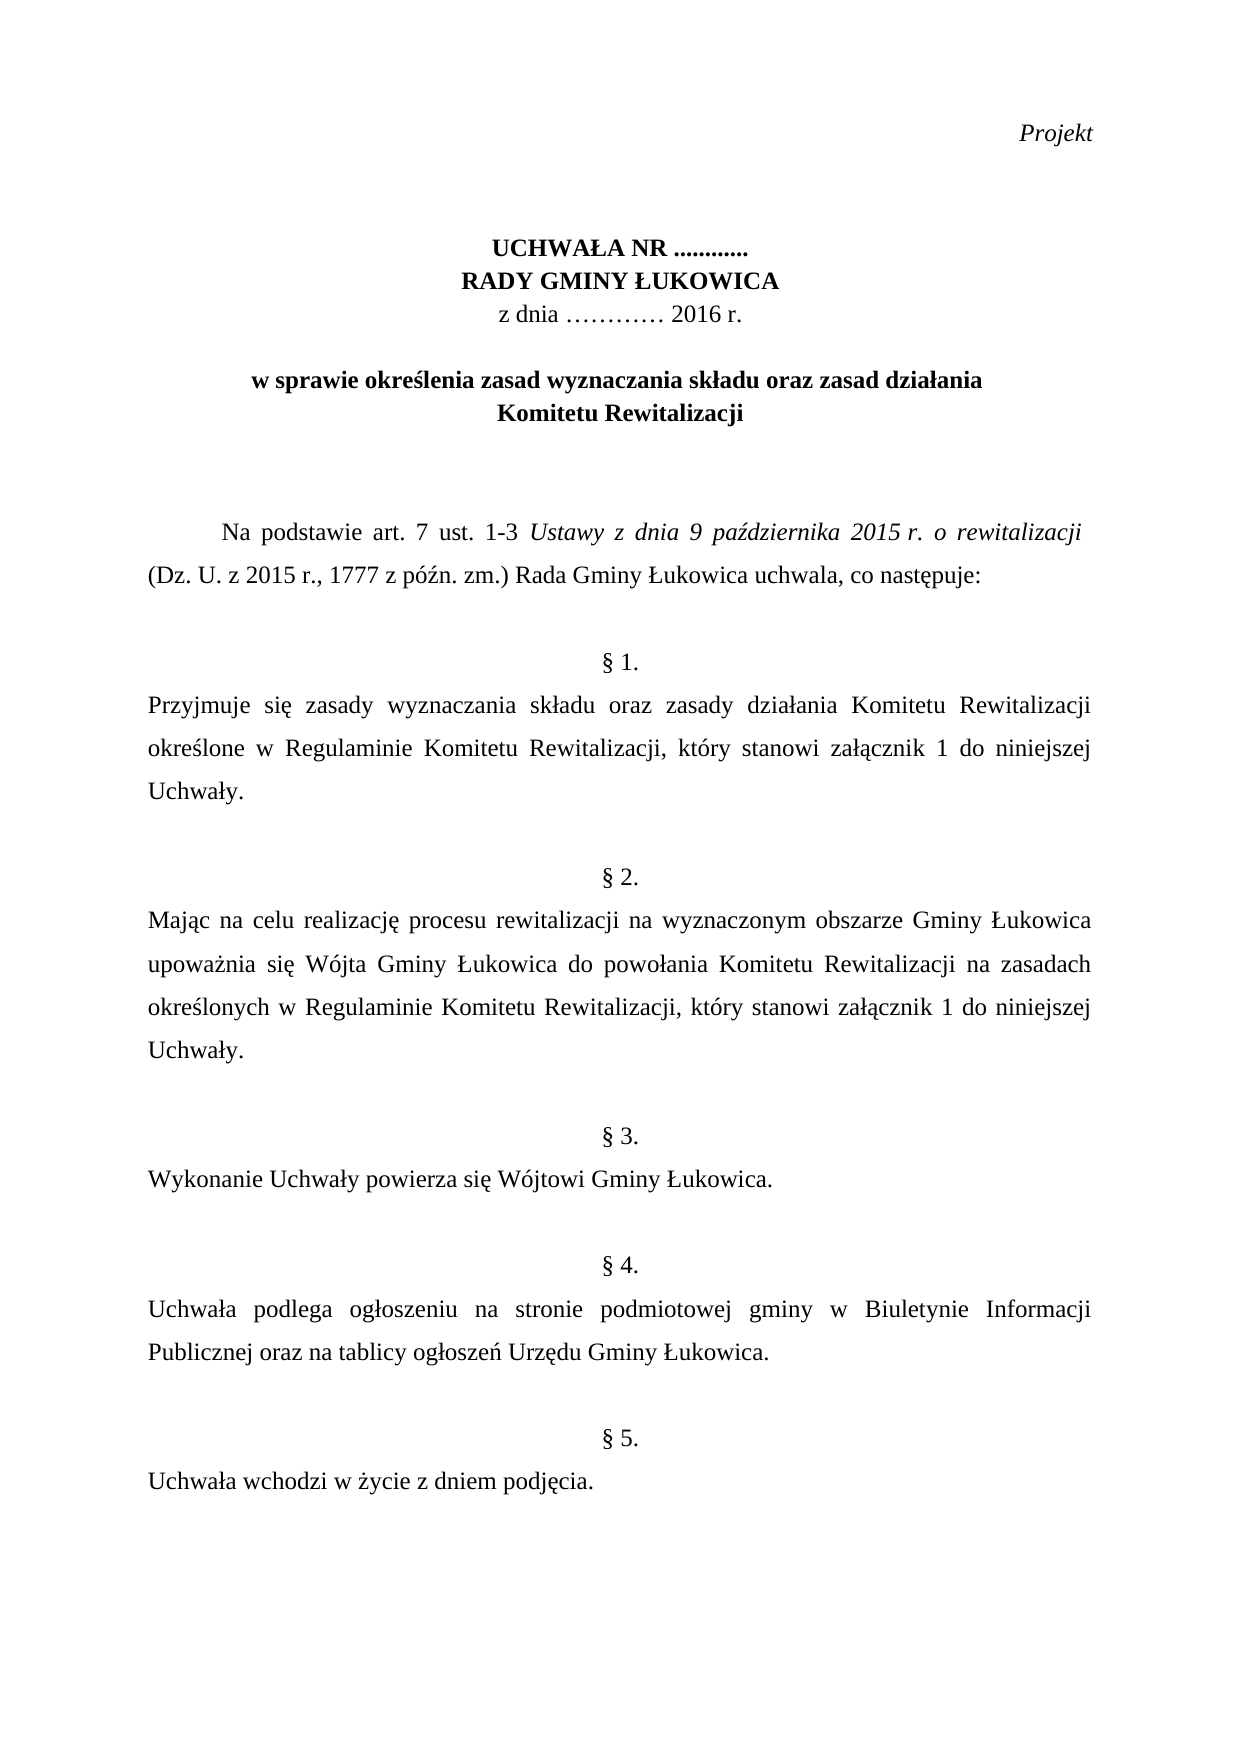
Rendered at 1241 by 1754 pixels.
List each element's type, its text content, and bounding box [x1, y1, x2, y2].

text UCHWAŁA NR ............ [148, 233, 1092, 262]
text Mając na celu realizację procesu rewitalizacji na wyznaczonym obszarze Gminy Łukowica upoważnia się Wójta Gminy Łukowica do powołania Komitetu Rewitalizacji na zasadach określonych w Regulaminie Komitetu Rewitalizacji, który stanowi załącznik 1 do niniejszej Uchwały. [148, 906, 1092, 1064]
text w sprawie określenia zasad wyznaczania składu oraz zasad działania Komitetu Rewitalizacji [148, 365, 1092, 427]
text § 5. [148, 1423, 1092, 1452]
text Projekt [221, 118, 1092, 147]
text § 4. [148, 1251, 1092, 1279]
text Na podstawie art. 7 ust. 1-3 Ustawy z dnia 9 października 2015 r. o rewitalizacji (Dz. U. z 2015 r., 1777 z późn. zm.) Rada Gminy Łukowica uchwala, co następuje: [148, 517, 1092, 589]
text Uchwała wchodzi w życie z dniem podjęcia. [148, 1466, 1092, 1495]
text Uchwała podlega ogłoszeniu na stronie podmiotowej gminy w Biuletynie Informacji Publicznej oraz na tablicy ogłoszeń Urzędu Gminy Łukowica. [148, 1294, 1092, 1366]
text z dnia ………… 2016 r. [148, 299, 1092, 328]
text § 2. [148, 862, 1092, 891]
text § 1. [148, 647, 1092, 676]
text Wykonanie Uchwały powierza się Wójtowi Gminy Łukowica. [148, 1164, 1092, 1193]
text § 3. [148, 1121, 1092, 1150]
text RADY GMINY ŁUKOWICA [148, 266, 1092, 295]
text Przyjmuje się zasady wyznaczania składu oraz zasady działania Komitetu Rewitalizacji określone w Regulaminie Komitetu Rewitalizacji, który stanowi załącznik 1 do niniejszej Uchwały. [148, 690, 1092, 805]
